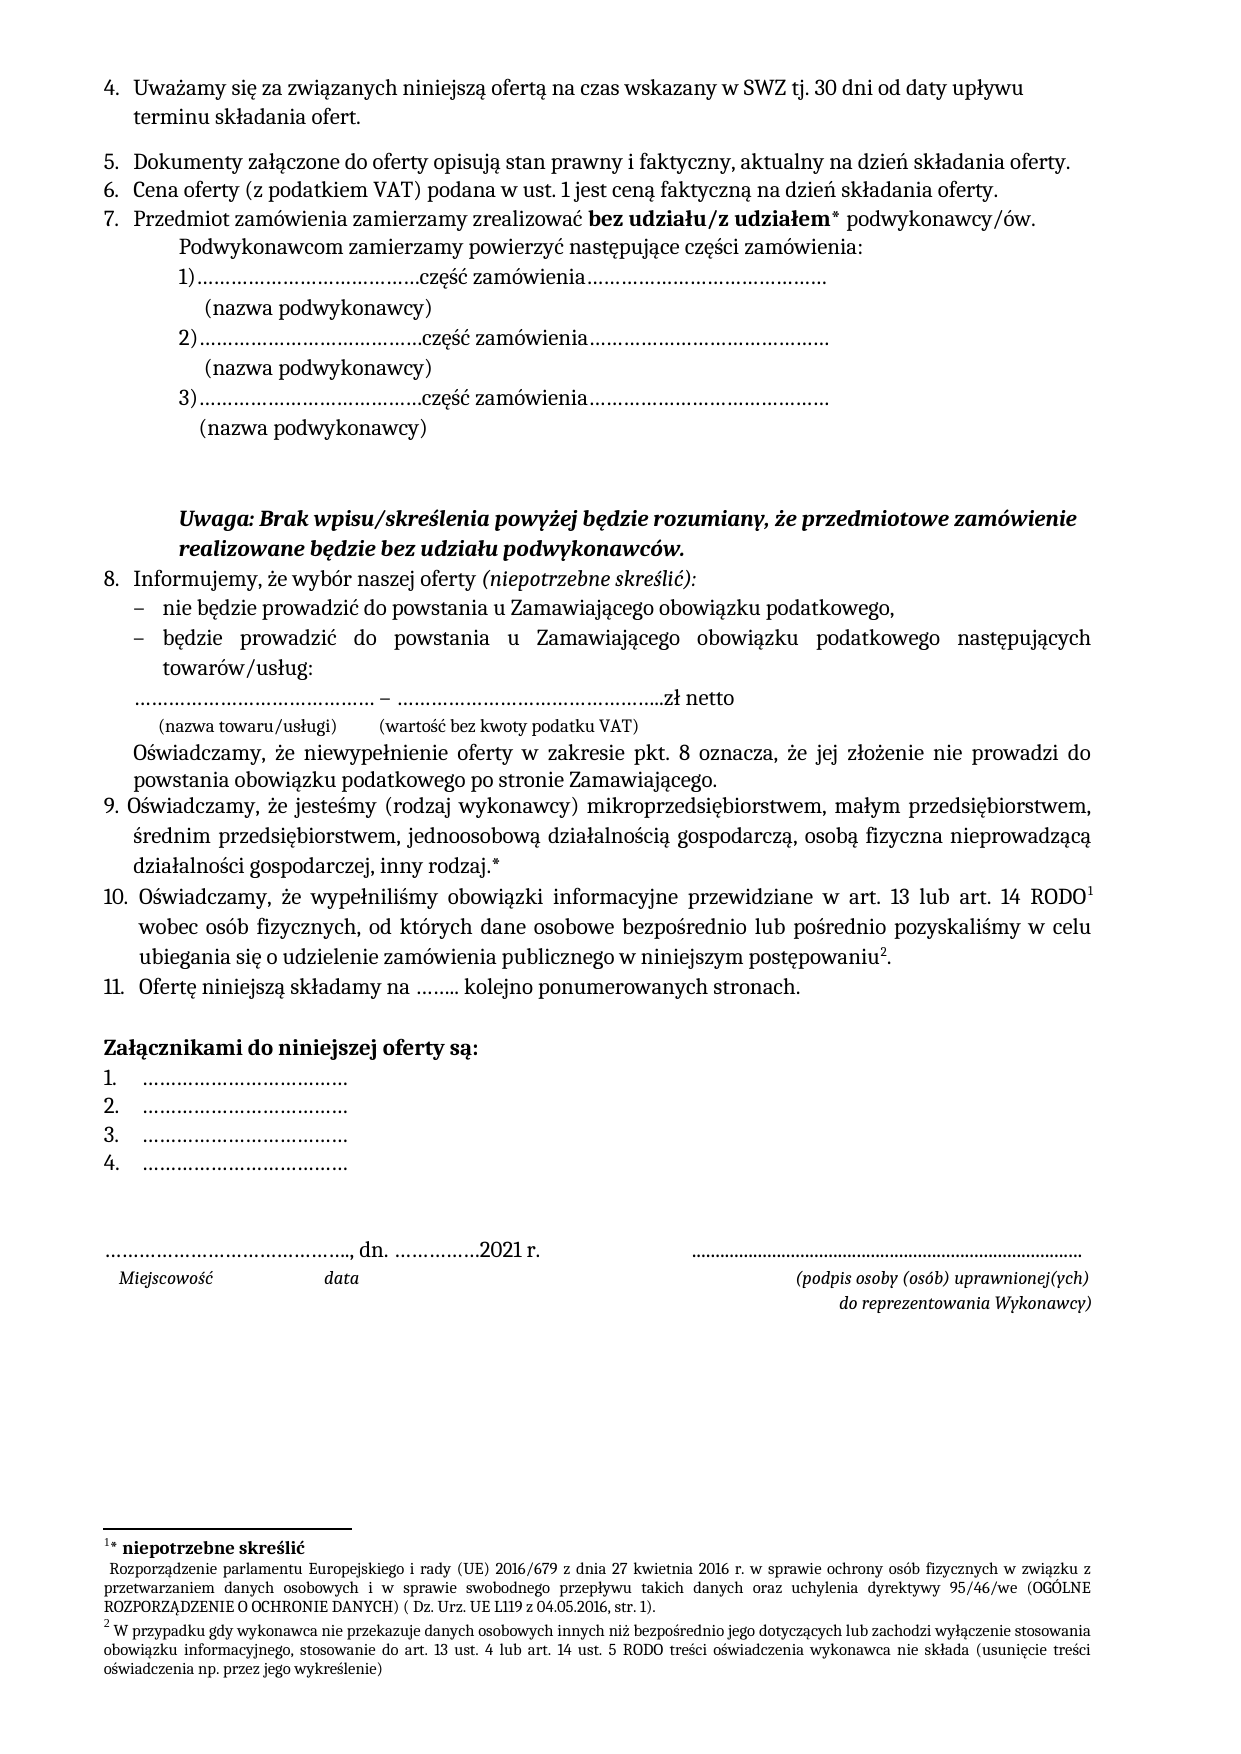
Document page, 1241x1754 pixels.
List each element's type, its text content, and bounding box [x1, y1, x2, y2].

list Przedmiot zamówienia zamierzamy zrealizować bez udziału/z udziałem* podwykonawcy/ów. [103, 205, 1093, 232]
text (nazwa podwykonawcy) [178, 415, 1093, 441]
list Uważamy się za związanych niniejszą ofertą na czas wskazany w SWZ tj. 30 dni od daty upływu terminu składania ofert. [103, 75, 1093, 130]
text do reprezentowania Wykonawcy) [118, 1292, 1093, 1314]
list Cena oferty (z podatkiem VAT) podana w ust. 1 jest ceną faktyczną na dzień składania oferty. [103, 177, 1093, 203]
text 10. Oświadczamy, że wypełniliśmy obowiązki informacyjne przewidziane w art. 13 lub art. 14 RODO wobec osób fizycznych, od których dane osobowe bezpośrednio lub pośrednio pozyskaliśmy w celu ubiegania się o udzielenie zamówienia publicznego w niniejszym postępowaniu. [103, 883, 1093, 970]
text 11. Ofertę niniejszą składamy na …….. kolejno ponumerowanych stronach. [103, 974, 1093, 1001]
text ……………………………………., dn. ……………2021 r. ................................................................................... [103, 1237, 1093, 1263]
text Podwykonawcom zamierzamy powierzyć następujące części zamówienia: [178, 234, 1093, 260]
list Dokumenty załączone do oferty opisują stan prawny i faktyczny, aktualny na dzień składania oferty. [103, 148, 1093, 175]
list ……………………………… [103, 1093, 1093, 1119]
text – będzie prowadzić do powstania u Zamawiającego obowiązku podatkowego następujących towarów/usług: [133, 625, 1093, 681]
text …………………………………… – ………………………………………..zł netto [103, 685, 1093, 712]
list Informujemy, że wybór naszej oferty (niepotrzebne skreślić): [103, 566, 1093, 592]
text 2)…………………………………część zamówienia…………………………………… [178, 324, 1093, 351]
text Uwaga: Brak wpisu/skreślenia powyżej będzie rozumiany, że przedmiotowe zamówienie realizowane będzie bez udziału podwykonawców. [178, 506, 1093, 562]
text Miejscowość data (podpis osoby (osób) uprawnionej(ych) [103, 1267, 1093, 1289]
list ……………………………… [103, 1065, 1093, 1091]
text 1)…………………………………część zamówienia…………………………………… [178, 264, 1093, 290]
text (nazwa towaru/usługi) (wartość bez kwoty podatku VAT) [103, 715, 1093, 737]
text 3)…………………………………część zamówienia…………………………………… [178, 385, 1093, 411]
text (nazwa podwykonawcy) [178, 294, 1093, 321]
text Oświadczamy, że niewypełnienie oferty w zakresie pkt. 8 oznacza, że jej złożenie nie prowadzi do powstania obowiązku podatkowego po stronie Zamawiającego. [133, 740, 1093, 793]
text – nie będzie prowadzić do powstania u Zamawiającego obowiązku podatkowego, [133, 594, 1093, 621]
list ……………………………… [103, 1122, 1093, 1148]
text Załącznikami do niniejszej oferty są: [103, 1034, 1093, 1061]
list ……………………………… [103, 1150, 1093, 1176]
text 9. Oświadczamy, że jesteśmy (rodzaj wykonawcy) mikroprzedsiębiorstwem, małym przedsiębiorstwem, średnim przedsiębiorstwem, jednoosobową działalnością gospodarczą, osobą fizyczna nieprowadzącą działalności gospodarczej, inny rodzaj.* [103, 793, 1093, 880]
text (nazwa podwykonawcy) [178, 355, 1093, 381]
